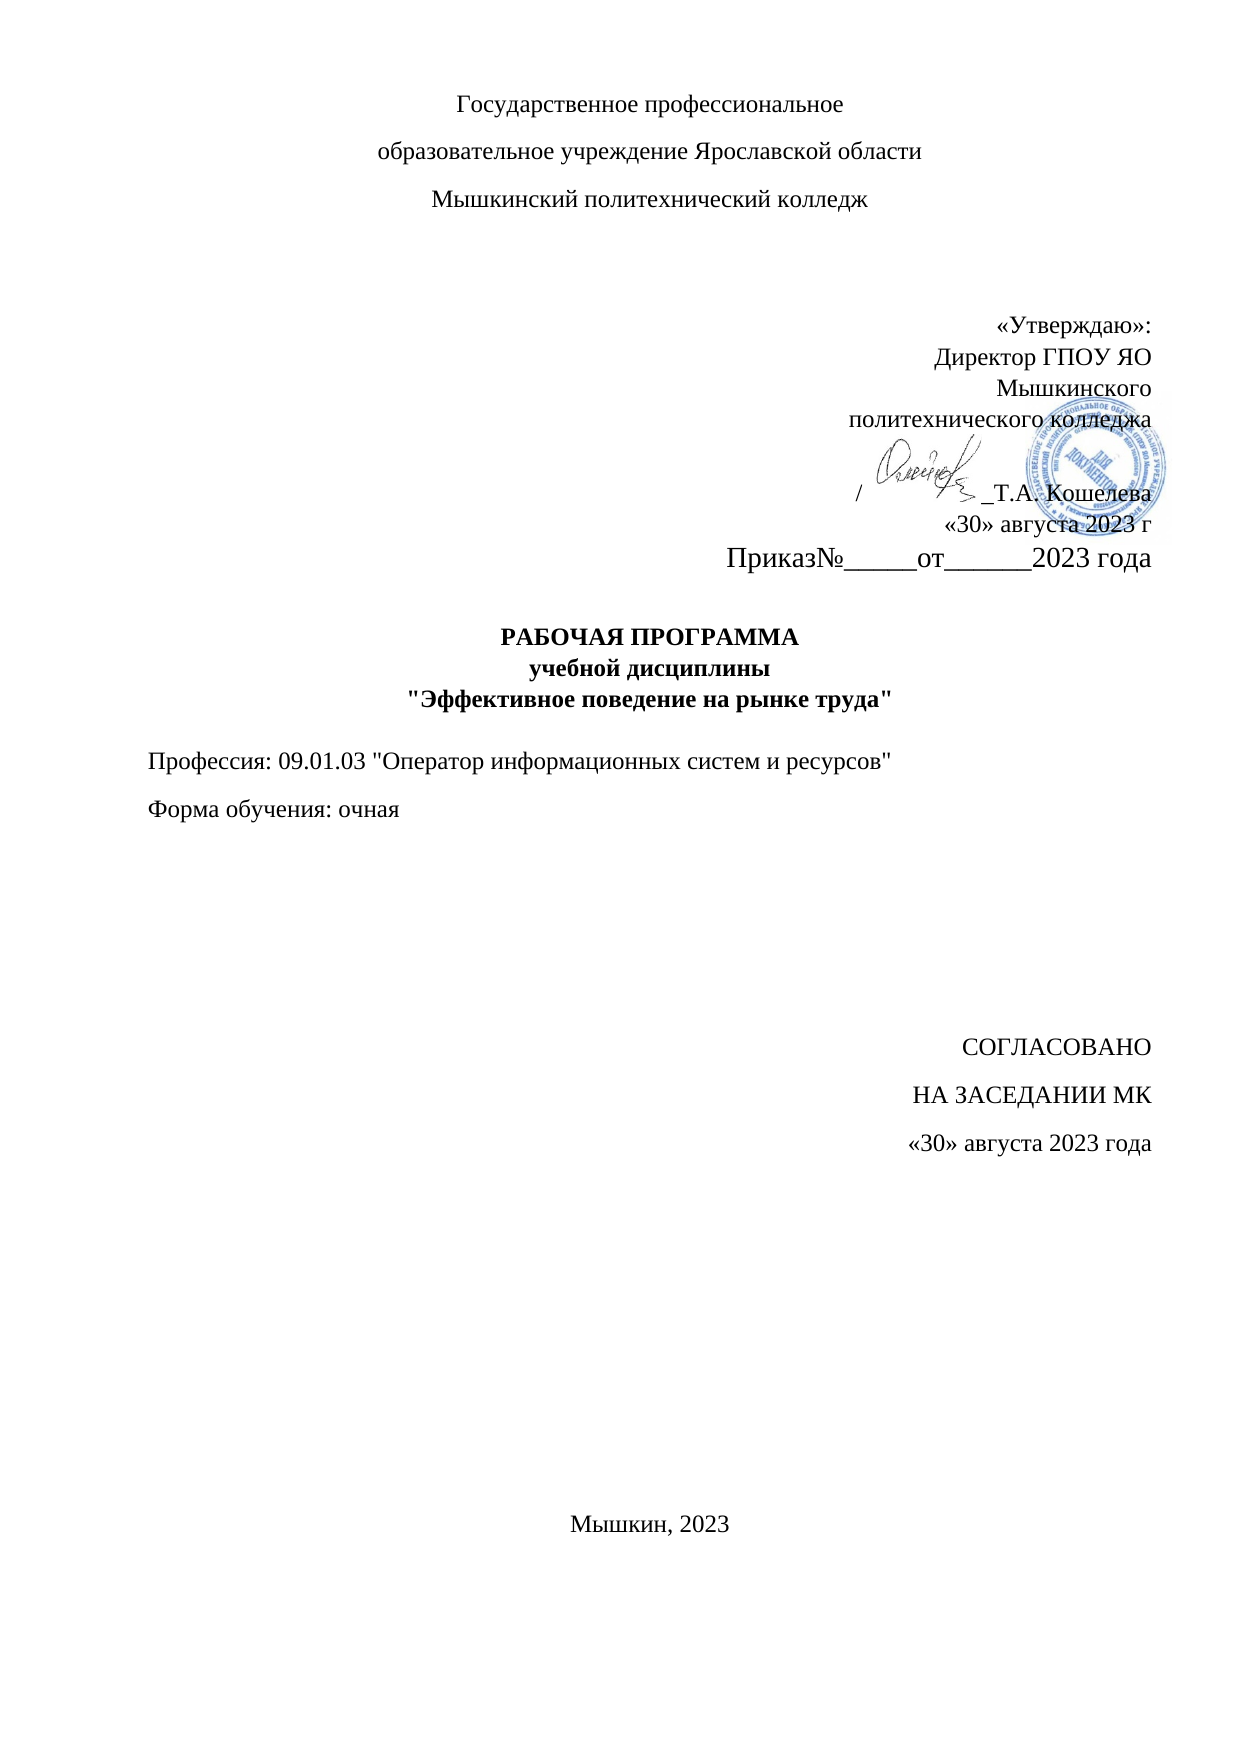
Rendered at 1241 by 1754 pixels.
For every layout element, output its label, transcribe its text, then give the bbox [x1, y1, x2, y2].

text Мышкинский политехнический колледж [148, 184, 1152, 213]
text Профессия: 09.01.03 "Оператор информационных систем и ресурсов" [148, 746, 1152, 775]
text Мышкин, 2023 [148, 1509, 1152, 1538]
text Форма обучения: очная [148, 794, 1152, 823]
text «30» августа 2023 года [148, 1128, 1152, 1157]
picture [862, 434, 982, 502]
text СОГЛАСОВАНО [148, 1032, 1152, 1061]
picture [1025, 391, 1173, 545]
text Приказ№_____от______2023 года [148, 541, 1152, 574]
text Директор ГПОУ ЯО [148, 342, 1152, 370]
text «30» августа 2023 г [148, 509, 1152, 538]
text РАБОЧАЯ ПРОГРАММА [148, 622, 1152, 651]
text образовательное учреждение Ярославской области [148, 136, 1152, 165]
text "Эффективное поведение на рынке труда" [148, 684, 1152, 713]
text НА ЗАСЕДАНИИ МК [148, 1080, 1152, 1109]
text учебной дисциплины [148, 653, 1152, 682]
text Мышкинского [148, 373, 1152, 401]
text политехнического колледжа [148, 404, 1152, 432]
text Государственное профессиональное [148, 89, 1152, 117]
text /_Т.А. Кошелева [148, 435, 1152, 507]
text «Утверждаю»: [148, 311, 1152, 339]
